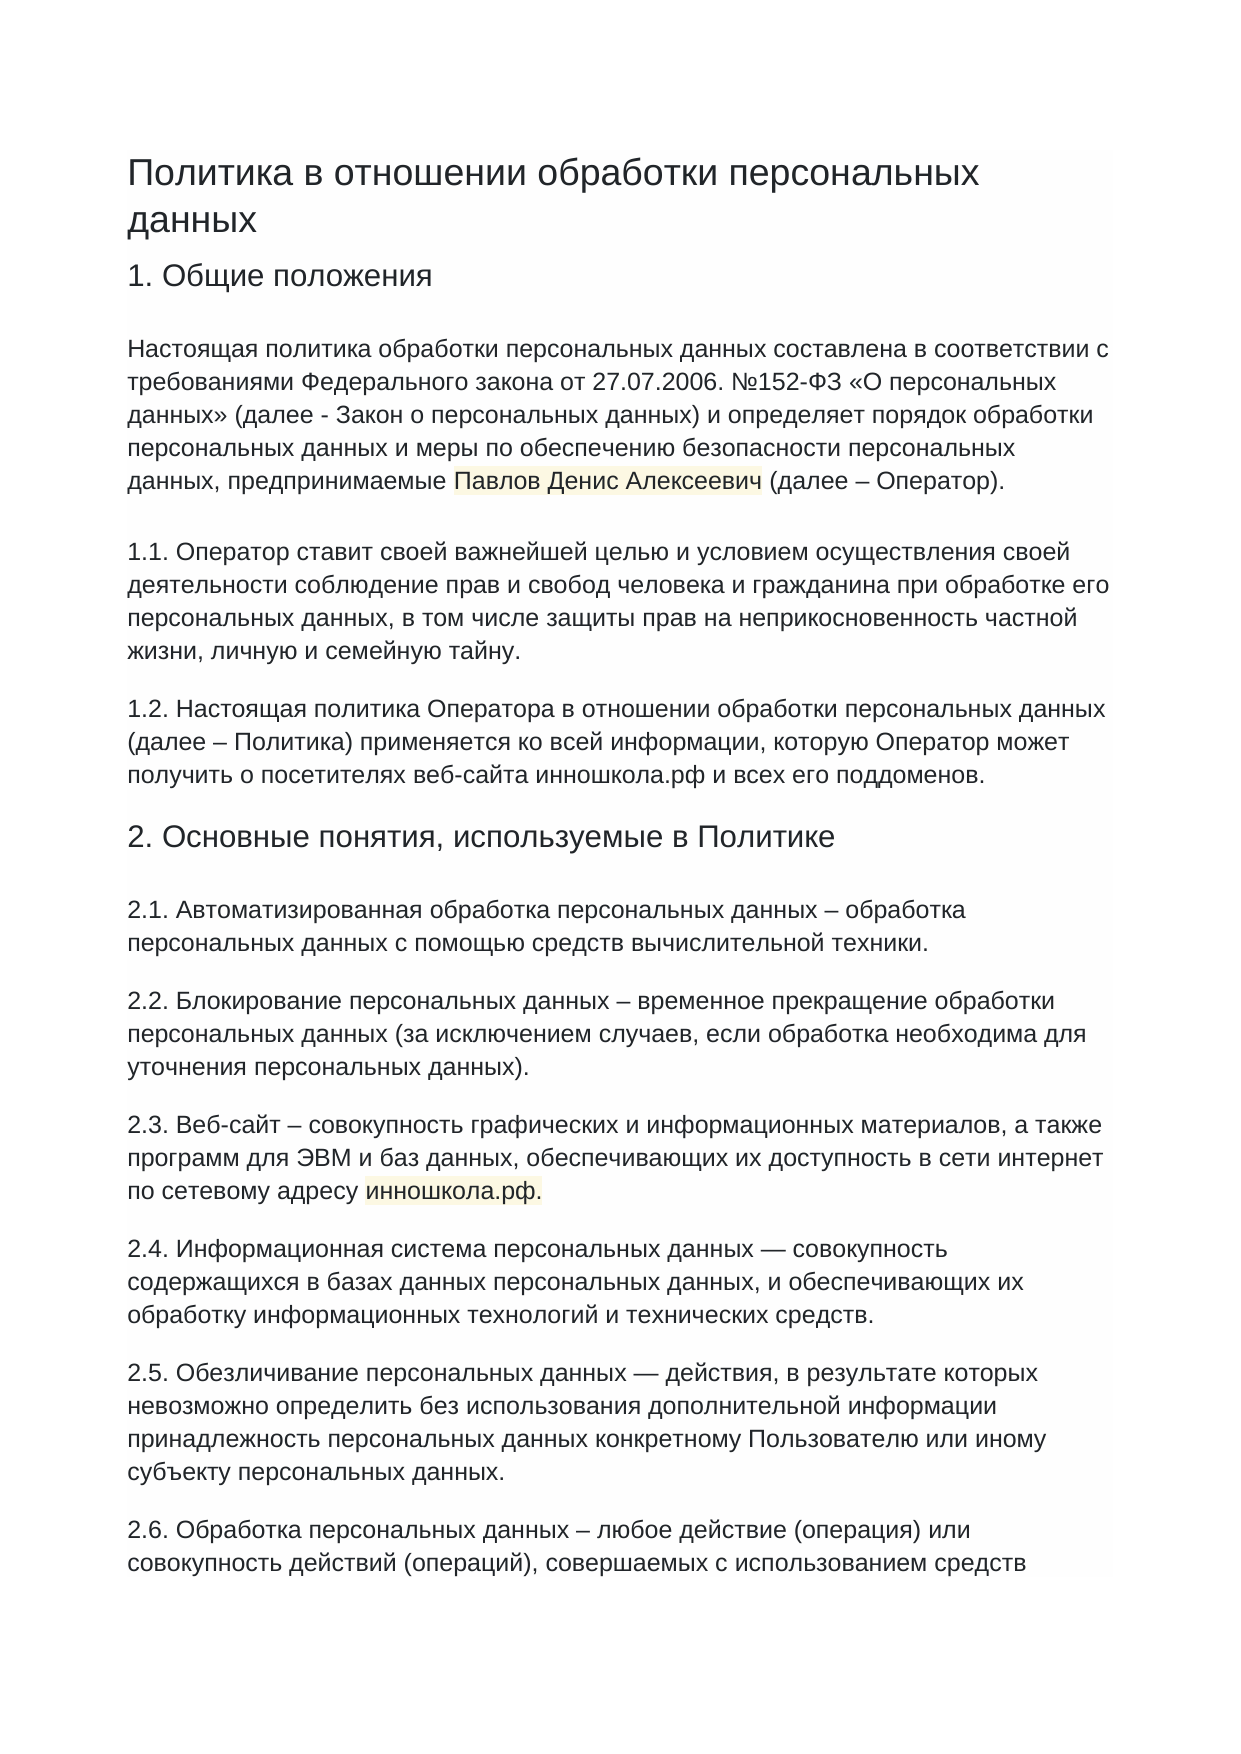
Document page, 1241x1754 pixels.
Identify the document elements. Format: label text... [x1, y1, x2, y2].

text 2.1. Автоматизированная обработка персональных данных – обработка персональных данных с помощью средств вычислительной техники. [127, 895, 1113, 957]
subtitle 2. Основные понятия, используемые в Политике [127, 818, 1113, 854]
text 2.5. Обезличивание персональных данных — действия, в результате которых невозможно определить без использования дополнительной информации принадлежность персональных данных конкретному Пользователю или иному субъекту персональных данных. [127, 1358, 1113, 1486]
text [127, 1515, 1113, 1577]
text Настоящая политика обработки персональных данных составлена в соответствии с требованиями Федерального закона от 27.07.2006. №152-ФЗ «О персональных данных» (далее - Закон о персональных данных) и определяет порядок обработки персональных данных и меры по обеспечению безопасности персональных данных, предпринимаемые Павлов Денис Алексеевич (далее – Оператор). [127, 334, 1113, 495]
text 2.3. Веб-сайт – совокупность графических и информационных материалов, а также программ для ЭВМ и баз данных, обеспечивающих их доступность в сети интернет по сетевому адресу инношкола.рф. [127, 1110, 1113, 1205]
text 2.4. Информационная система персональных данных — совокупность содержащихся в базах данных персональных данных, и обеспечивающих их обработку информационных технологий и технических средств. [127, 1234, 1113, 1329]
subtitle 1. Общие положения [127, 257, 1113, 293]
text 1.1. Оператор ставит своей важнейшей целью и условием осуществления своей деятельности соблюдение прав и свобод человека и гражданина при обработке его персональных данных, в том числе защиты прав на неприкосновенность частной жизни, личную и семейную тайну. [127, 537, 1113, 665]
subtitle Политика в отношении обработки персональных данных [127, 150, 1113, 241]
text 1.2. Настоящая политика Оператора в отношении обработки персональных данных (далее – Политика) применяется ко всей информации, которую Оператор может получить о посетителях веб-сайта инношкола.рф и всех его поддоменов. [127, 694, 1113, 789]
text 2.2. Блокирование персональных данных – временное прекращение обработки персональных данных (за исключением случаев, если обработка необходима для уточнения персональных данных). [127, 986, 1113, 1081]
